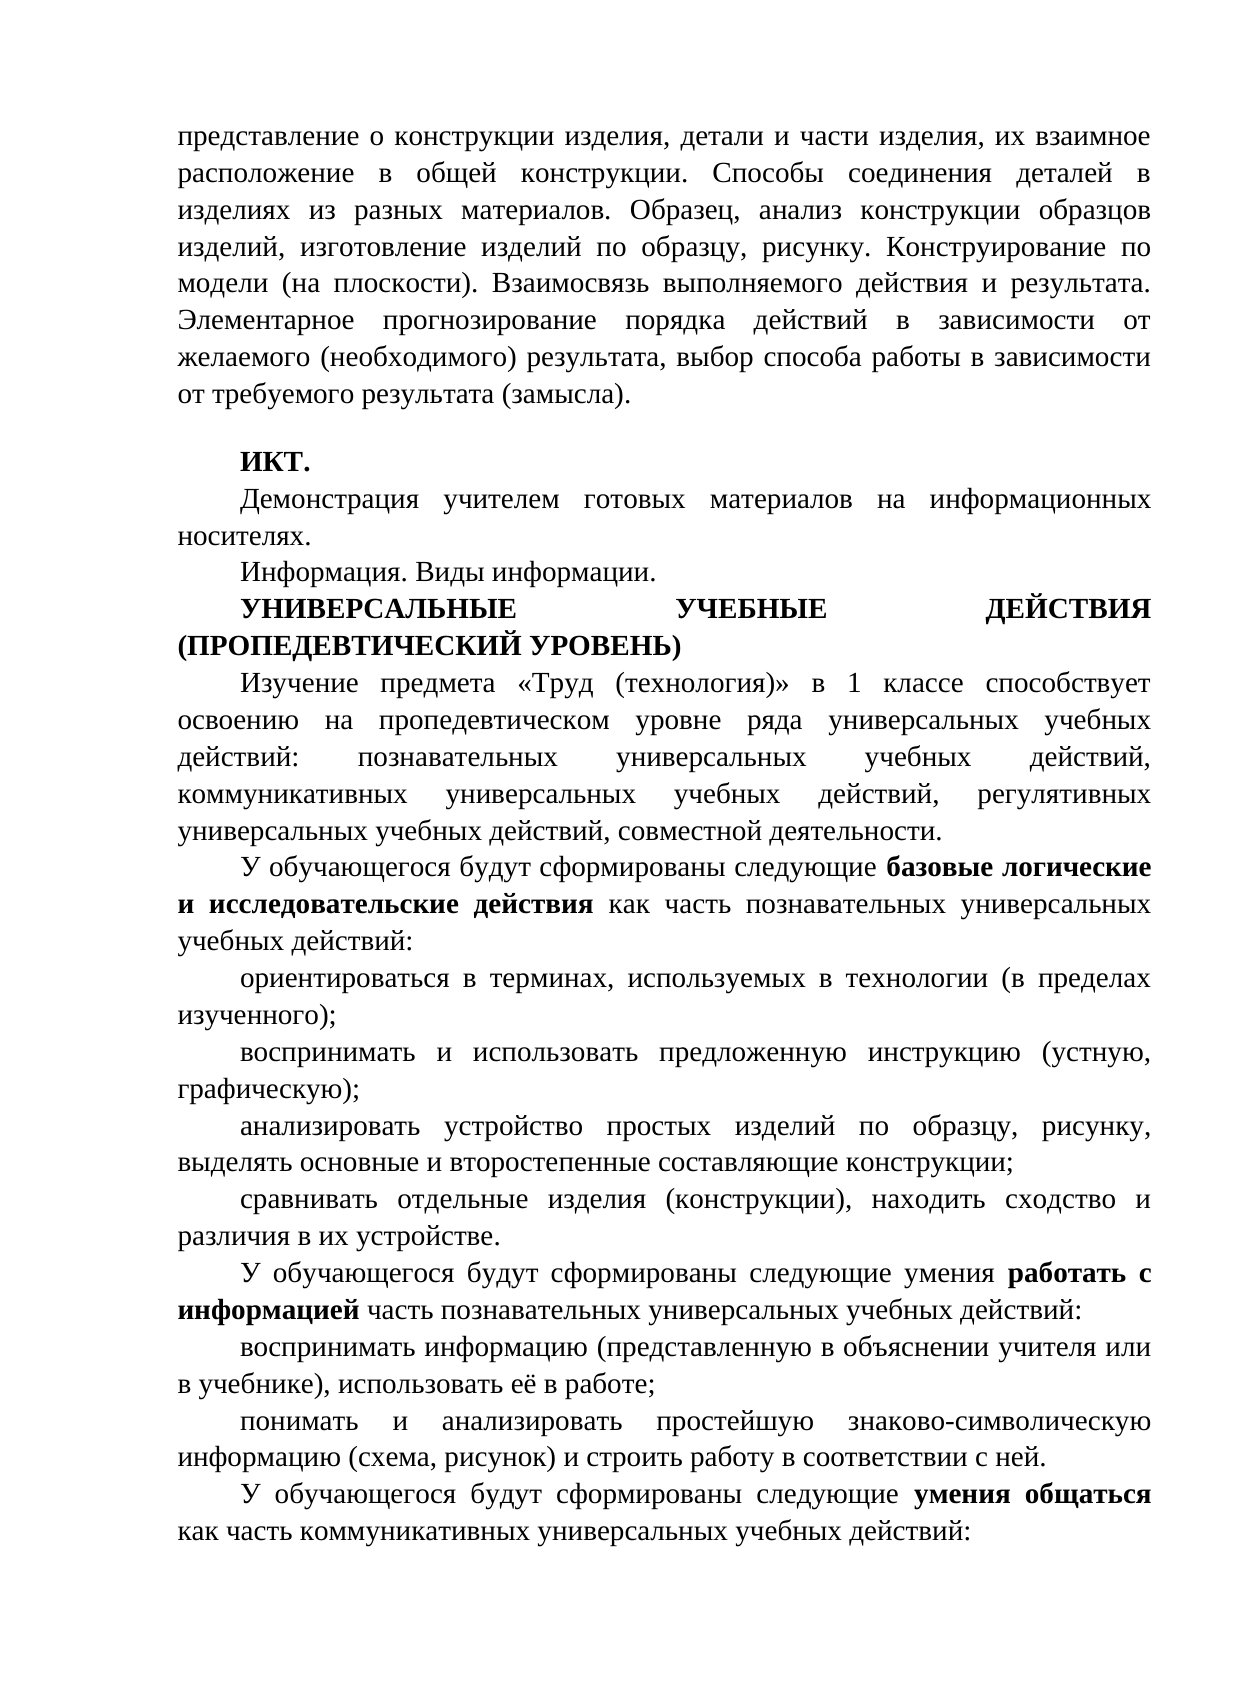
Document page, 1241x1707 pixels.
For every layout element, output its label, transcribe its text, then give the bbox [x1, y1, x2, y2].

text У обучающегося будут сформированы следующие умения работать с информацией часть познавательных универсальных учебных действий: [177, 1255, 1152, 1326]
text Изучение предмета «Труд (технология)» в 1 классе способствует освоению на пропедевтическом уровне ряда универсальных учебных действий: познавательных универсальных учебных действий, коммуникативных универсальных учебных действий, регулятивных универсальных учебных действий, совместной деятельности. [177, 665, 1152, 846]
text ИКТ. [177, 444, 1152, 477]
text ориентироваться в терминах, используемых в технологии (в пределах изученного); [177, 960, 1152, 1031]
text У обучающегося будут сформированы следующие базовые логические и исследовательские действия как часть познавательных универсальных учебных действий: [177, 849, 1152, 957]
text УНИВЕРСАЛЬНЫЕ УЧЕБНЫЕ ДЕЙСТВИЯ (ПРОПЕДЕВТИЧЕСКИЙ УРОВЕНЬ) [177, 591, 1152, 662]
text воспринимать информацию (представленную в объяснении учителя или в учебнике), использовать её в работе; [177, 1329, 1152, 1399]
text Информация. Виды информации. [177, 554, 1152, 588]
text воспринимать и использовать предложенную инструкцию (устную, графическую); [177, 1034, 1152, 1104]
text сравнивать отдельные изделия (конструкции), находить сходство и различия в их устройстве. [177, 1181, 1152, 1252]
text Демонстрация учителем готовых материалов на информационных носителях. [177, 481, 1152, 551]
text У обучающегося будут сформированы следующие умения общаться как часть коммуникативных универсальных учебных действий: [177, 1476, 1152, 1547]
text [177, 118, 1152, 410]
text понимать и анализировать простейшую знаково-символическую информацию (схема, рисунок) и строить работу в соответствии с ней. [177, 1403, 1152, 1473]
text анализировать устройство простых изделий по образцу, рисунку, выделять основные и второстепенные составляющие конструкции; [177, 1108, 1152, 1178]
